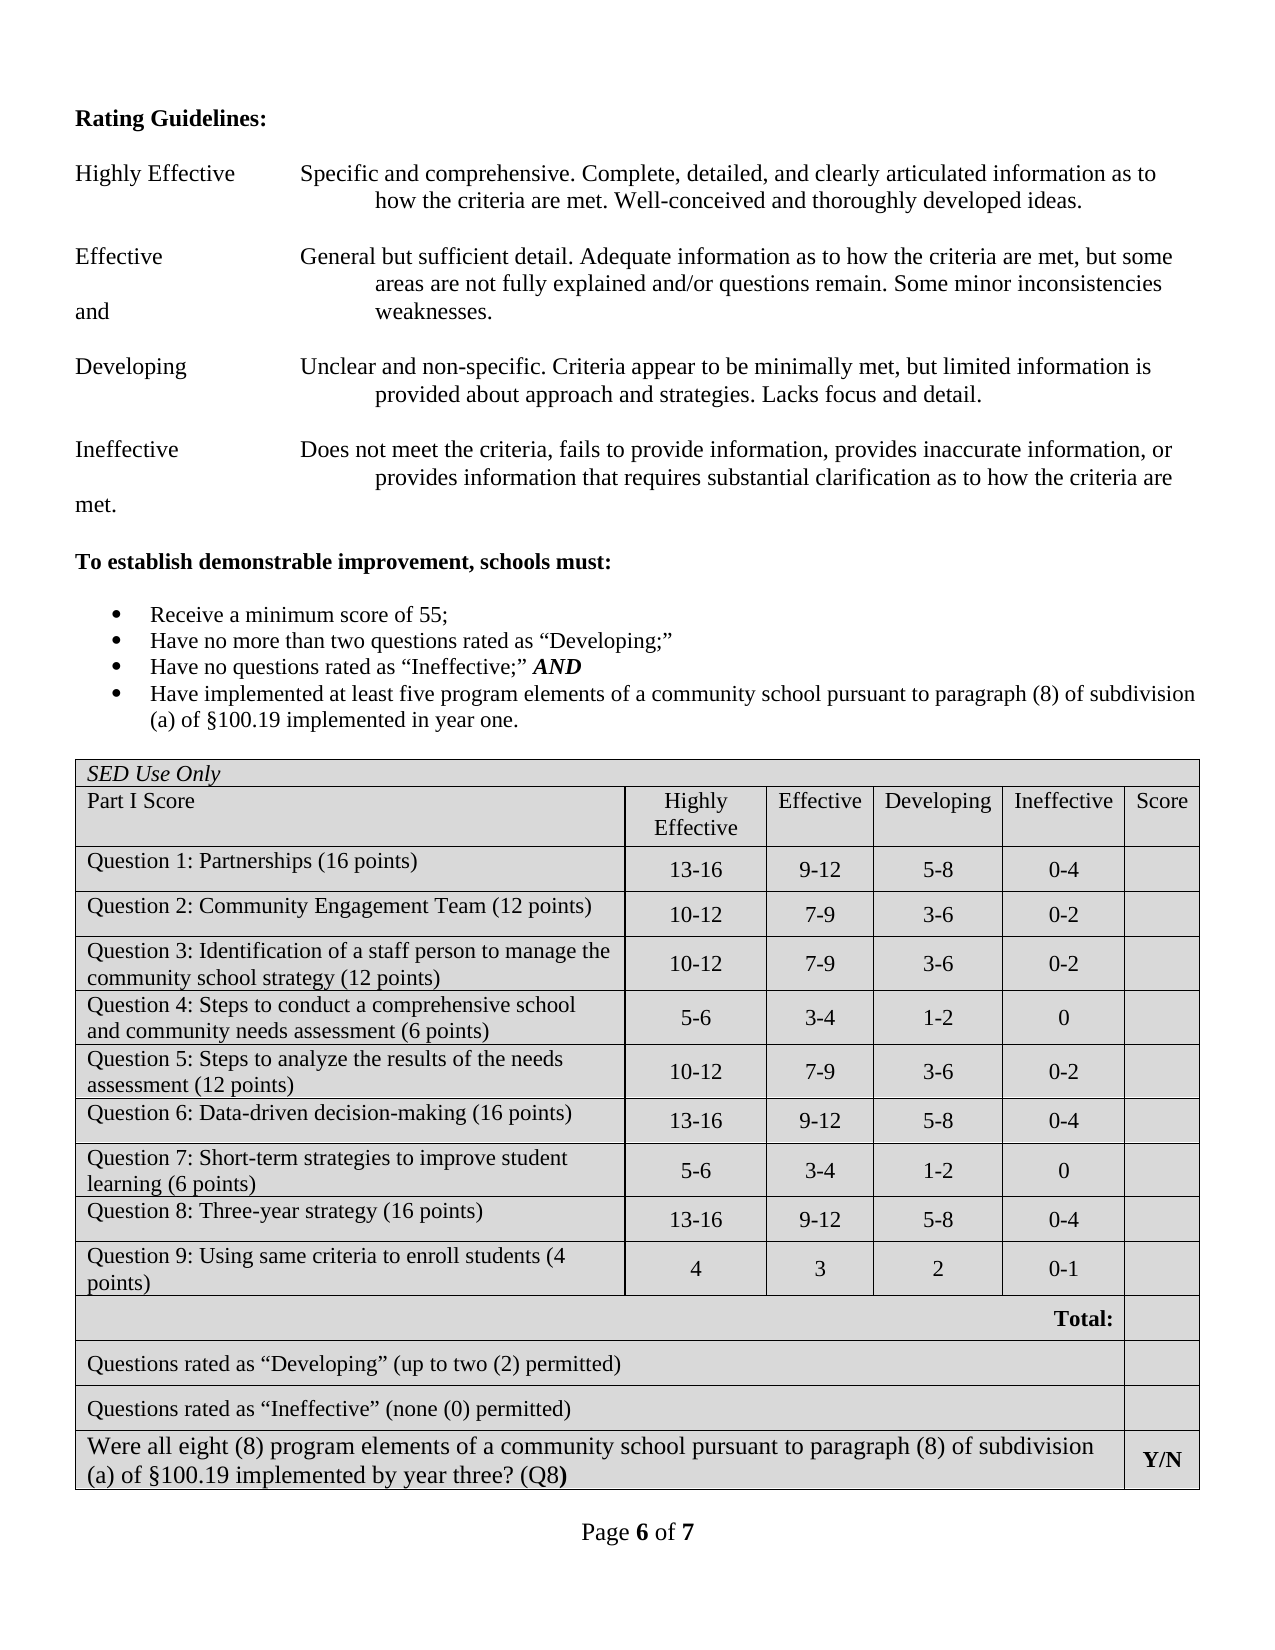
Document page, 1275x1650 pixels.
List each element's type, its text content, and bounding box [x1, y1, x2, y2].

table_cell Total: [76, 1296, 1124, 1340]
text Rating Guidelines: [75, 104, 1200, 131]
table_header SED Use Only [76, 760, 1199, 786]
table_cell 0-2 [1003, 892, 1124, 936]
table_cell Questions rated as “Ineffective” (none (0) permitted) [76, 1386, 1124, 1430]
text Highly Effective Specific and comprehensive. Complete, detailed, and clearly articulated information as to how the criteria are met. Well-conceived and thoroughly developed ideas. [75, 159, 1200, 214]
table_cell [1125, 1386, 1199, 1430]
table_cell [1125, 1144, 1199, 1196]
table_cell 0 [1003, 991, 1124, 1044]
table_cell 0 [1003, 1144, 1124, 1196]
table_cell 1-2 [874, 991, 1002, 1044]
table_cell 13-16 [626, 1197, 766, 1241]
text To establish demonstrable improvement, schools must: [75, 548, 1200, 574]
table_cell 3-4 [767, 1144, 873, 1196]
table_cell Question 1: Partnerships (16 points) [76, 847, 624, 891]
table_cell Question 8: Three-year strategy (16 points) [76, 1197, 624, 1241]
table_cell [1125, 937, 1199, 990]
table_cell Question 2: Community Engagement Team (12 points) [76, 892, 624, 936]
table_cell [1125, 1242, 1199, 1295]
table_cell 1-2 [874, 1144, 1002, 1196]
table_cell 13-16 [626, 847, 766, 891]
table_cell [1125, 1341, 1199, 1385]
table_cell 10-12 [626, 1045, 766, 1097]
table_cell 9-12 [767, 1197, 873, 1241]
table_cell Questions rated as “Developing” (up to two (2) permitted) [76, 1341, 1124, 1385]
table_cell Question 4: Steps to conduct a comprehensive school and community needs assessment (6 points) [76, 991, 624, 1044]
table_cell Question 5: Steps to analyze the results of the needs assessment (12 points) [76, 1045, 624, 1097]
table_cell Ineffective [1003, 787, 1124, 846]
table_cell 3-6 [874, 937, 1002, 990]
table_cell 10-12 [626, 892, 766, 936]
table_cell [1125, 1045, 1199, 1097]
table_cell 7-9 [767, 1045, 873, 1097]
table_cell [1125, 1099, 1199, 1142]
table_cell Developing [874, 787, 1002, 846]
table_cell Effective [767, 787, 873, 846]
text Developing Unclear and non-specific. Criteria appear to be minimally met, but limited information is provided about approach and strategies. Lacks focus and detail. [75, 352, 1200, 407]
list Have no questions rated as “Ineffective;” AND [112, 653, 1200, 680]
table_cell 0-2 [1003, 1045, 1124, 1097]
table_cell 7-9 [767, 892, 873, 936]
table_cell [1125, 847, 1199, 891]
table_cell 3-4 [767, 991, 873, 1044]
table_cell Highly Effective [626, 787, 766, 846]
list Have implemented at least five program elements of a community school pursuant to paragraph (8) of subdivision (a) of §100.19 implemented in year one. [112, 680, 1200, 732]
table_cell 5-6 [626, 991, 766, 1044]
table_cell Part I Score [76, 787, 624, 846]
table_cell 3-6 [874, 1045, 1002, 1097]
table_cell 3-6 [874, 892, 1002, 936]
table_cell Y/N [1125, 1431, 1199, 1488]
table_cell [1125, 991, 1199, 1044]
table_cell 0-2 [1003, 937, 1124, 990]
table_cell [1125, 1197, 1199, 1241]
table_cell Score [1125, 787, 1199, 846]
table_cell [1125, 1296, 1199, 1340]
table_cell 9-12 [767, 847, 873, 891]
table_cell 0-1 [1003, 1242, 1124, 1295]
list Receive a minimum score of 55; [112, 601, 1200, 627]
text Effective General but sufficient detail. Adequate information as to how the criteria are met, but some areas are not fully explained and/or questions remain. Some minor inconsistencies and weaknesses. [75, 242, 1200, 324]
table_cell 0-4 [1003, 1099, 1124, 1142]
table_cell Question 6: Data-driven decision-making (16 points) [76, 1099, 624, 1142]
table_cell 13-16 [626, 1099, 766, 1142]
table_cell 9-12 [767, 1099, 873, 1142]
table_cell [1125, 892, 1199, 936]
table_cell 10-12 [626, 937, 766, 990]
table_cell 5-6 [626, 1144, 766, 1196]
table_cell 3 [767, 1242, 873, 1295]
table_cell 5-8 [874, 1197, 1002, 1241]
table_cell Were all eight (8) program elements of a community school pursuant to paragraph (8) of subdivision (a) of §100.19 implemented by year three? (Q8) [76, 1431, 1124, 1488]
table_cell Question 3: Identification of a staff person to manage the community school strategy (12 points) [76, 937, 624, 990]
table_cell 0-4 [1003, 1197, 1124, 1241]
table_cell 5-8 [874, 847, 1002, 891]
table_cell 7-9 [767, 937, 873, 990]
table_cell Question 9: Using same criteria to enroll students (4 points) [76, 1242, 624, 1295]
text Ineffective Does not meet the criteria, fails to provide information, provides inaccurate information, or provides information that requires substantial clarification as to how the criteria are met. [75, 435, 1200, 518]
table_cell 4 [626, 1242, 766, 1295]
table_cell 0-4 [1003, 847, 1124, 891]
table_cell Question 7: Short-term strategies to improve student learning (6 points) [76, 1144, 624, 1196]
table_cell 2 [874, 1242, 1002, 1295]
list Have no more than two questions rated as “Developing;” [112, 627, 1200, 653]
table_cell 5-8 [874, 1099, 1002, 1142]
